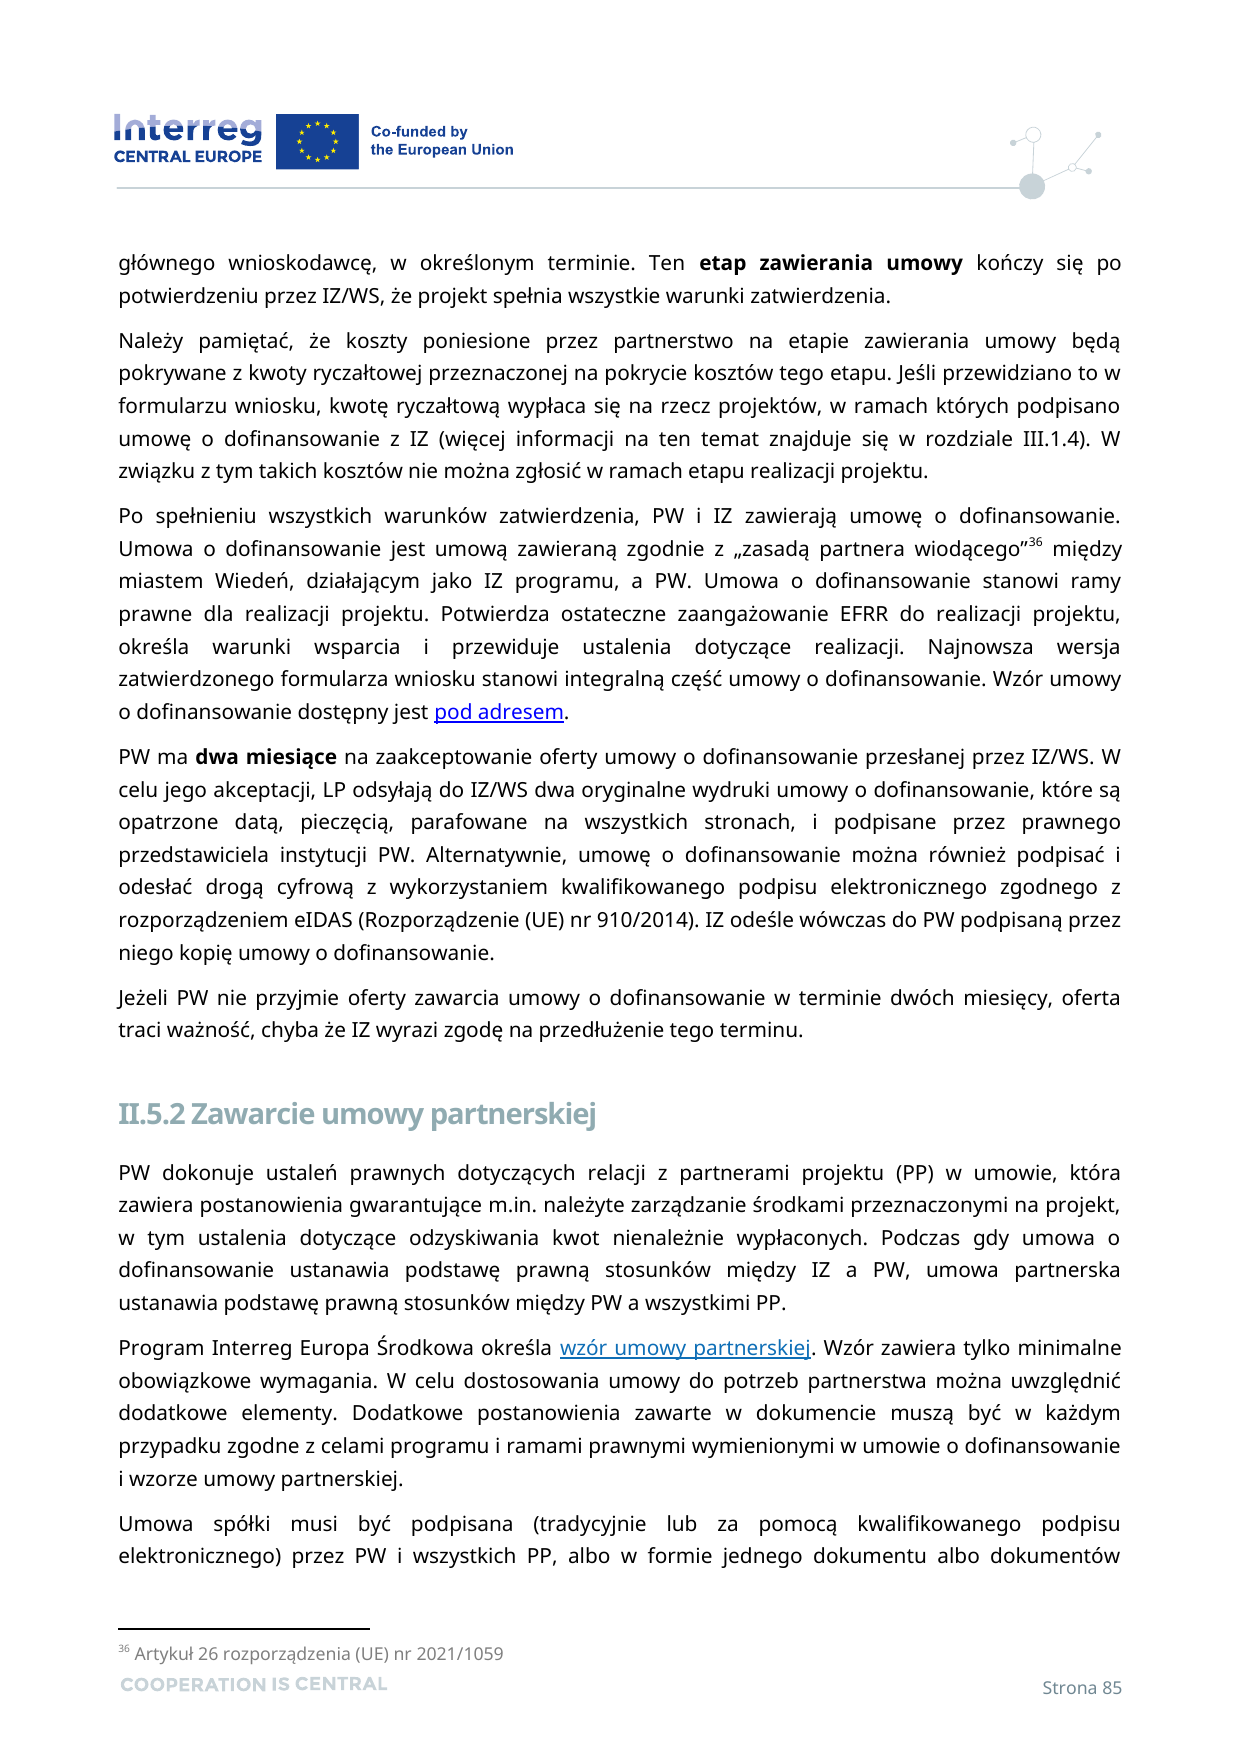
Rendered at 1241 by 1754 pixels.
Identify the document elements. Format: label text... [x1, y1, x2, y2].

text Po spełnieniu wszystkich warunków zatwierdzenia, PW i IZ zawierają umowę o dofinansowanie. Umowa o dofinansowanie jest umową zawieraną zgodnie z „zasadą partnera wiodącego” między miastem Wiedeń, działającym jako IZ programu, a PW. Umowa o dofinansowanie stanowi ramy prawne dla realizacji projektu. Potwierdza ostateczne zaangażowanie EFRR do realizacji projektu, określa warunki wsparcia i przewiduje ustalenia dotyczące realizacji. Najnowsza wersja zatwierdzonego formularza wniosku stanowi integralną część umowy o dofinansowanie. Wzór umowy o dofinansowanie dostępny jest pod adresem. [118, 501, 1122, 725]
text Należy pamiętać, że koszty poniesione przez partnerstwo na etapie zawierania umowy będą pokrywane z kwoty ryczałtowej przeznaczonej na pokrycie kosztów tego etapu. Jeśli przewidziano to w formularzu wniosku, kwotę ryczałtową wypłaca się na rzecz projektów, w ramach których podpisano umowę o dofinansowanie z IZ (więcej informacji na ten temat znajduje się w rozdziale III.1.4). W związku z tym takich kosztów nie można zgłosić w ramach etapu realizacji projektu. [118, 326, 1122, 485]
text PW dokonuje ustaleń prawnych dotyczących relacji z partnerami projektu (PP) w umowie, która zawiera postanowienia gwarantujące m.in. należyte zarządzanie środkami przeznaczonymi na projekt, w tym ustalenia dotyczące odzyskiwania kwot nienależnie wypłaconych. Podczas gdy umowa o dofinansowanie ustanawia podstawę prawną stosunków między IZ a PW, umowa partnerska ustanawia podstawę prawną stosunków między PW a wszystkimi PP. [118, 1158, 1122, 1317]
text PW ma dwa miesiące na zaakceptowanie oferty umowy o dofinansowanie przesłanej przez IZ/WS. W celu jego akceptacji, LP odsyłają do IZ/WS dwa oryginalne wydruki umowy o dofinansowanie, które są opatrzone datą, pieczęcią, parafowane na wszystkich stronach, i podpisane przez prawnego przedstawiciela instytucji PW. Alternatywnie, umowę o dofinansowanie można również podpisać i odesłać drogą cyfrową z wykorzystaniem kwalifikowanego podpisu elektronicznego zgodnego z rozporządzeniem eIDAS (Rozporządzenie (UE) nr 910/2014). IZ odeśle wówczas do PW podpisaną przez niego kopię umowy o dofinansowanie. [118, 742, 1122, 966]
text Jeżeli PW nie przyjmie oferty zawarcia umowy o dofinansowanie w terminie dwóch miesięcy, oferta traci ważność, chyba że IZ wyrazi zgodę na przedłużenie tego terminu. [118, 983, 1122, 1044]
list II.5.2 Zawarcie umowy partnerskiej [118, 1093, 1087, 1133]
text Program Interreg Europa Środkowa określa wzór umowy partnerskiej. Wzór zawiera tylko minimalne obowiązkowe wymagania. W celu dostosowania umowy do potrzeb partnerstwa można uwzględnić dodatkowe elementy. Dodatkowe postanowienia zawarte w dokumencie muszą być w każdym przypadku zgodne z celami programu i ramami prawnymi wymienionymi w umowie o dofinansowanie i wzorze umowy partnerskiej. [118, 1333, 1122, 1492]
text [118, 248, 1122, 309]
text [118, 1509, 1122, 1570]
